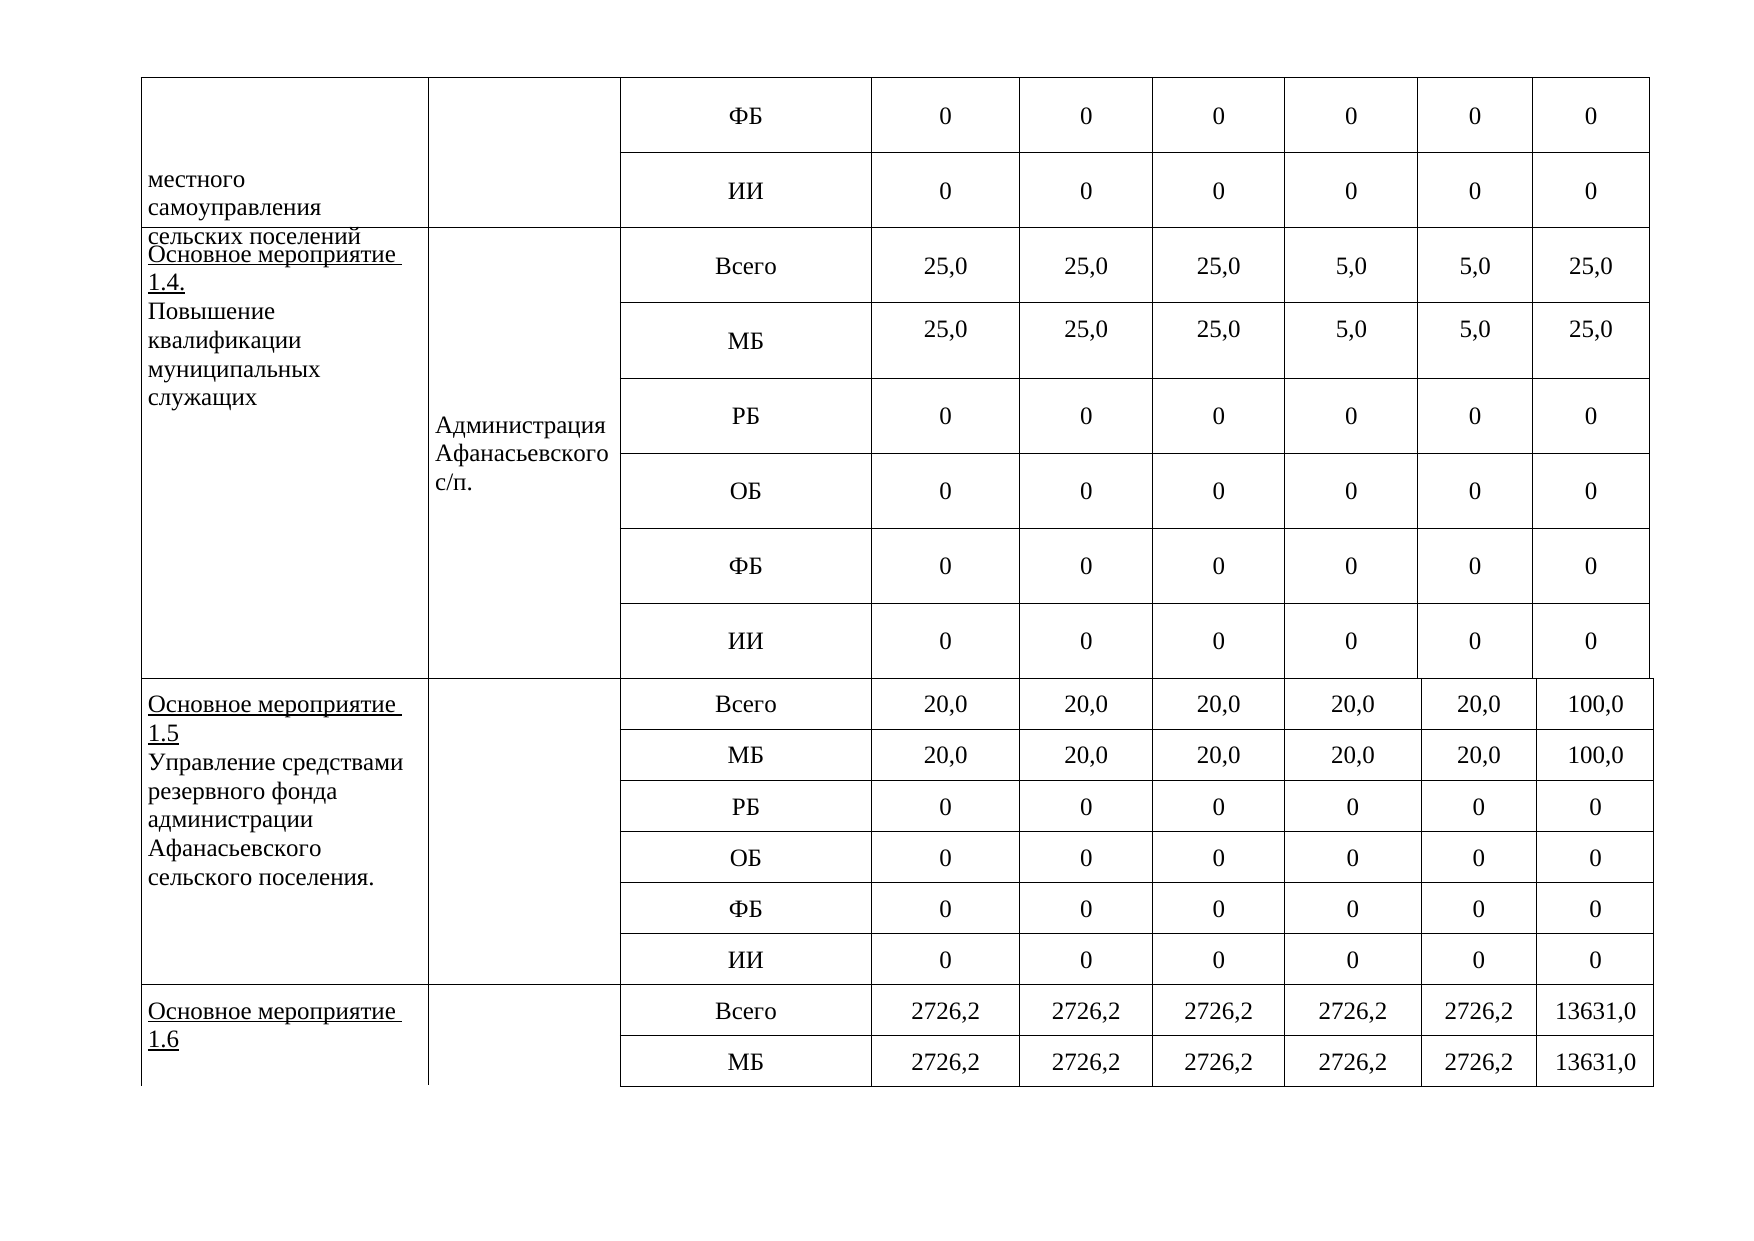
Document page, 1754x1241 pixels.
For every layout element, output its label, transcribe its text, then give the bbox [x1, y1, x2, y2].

table_cell 0 [1153, 934, 1284, 984]
table_cell 0 [1533, 454, 1649, 528]
table_cell 0 [872, 604, 1019, 678]
table_cell 0 [1020, 153, 1152, 227]
table_cell РБ [621, 781, 871, 831]
table_cell ИИ [621, 153, 871, 227]
table_cell 0 [872, 379, 1019, 453]
table_cell 5,0 [1418, 228, 1532, 302]
table_cell 25,0 [1020, 228, 1152, 302]
table_cell 25,0 [872, 303, 1019, 378]
table_cell ОБ [621, 832, 871, 882]
table_cell 20,0 [1285, 730, 1421, 780]
table_cell Всего [621, 228, 871, 302]
table_cell 0 [872, 454, 1019, 528]
table_cell 25,0 [1533, 303, 1649, 378]
table_cell 0 [1418, 604, 1532, 678]
table_cell 0 [1020, 832, 1152, 882]
table_cell 0 [1020, 379, 1152, 453]
table_cell 0 [1418, 153, 1532, 227]
table_cell 0 [1422, 781, 1536, 831]
table_cell 0 [1537, 934, 1653, 984]
table_cell 0 [1418, 78, 1532, 152]
table_cell 0 [1020, 454, 1152, 528]
table_cell 0 [1020, 604, 1152, 678]
table_cell [429, 985, 620, 1086]
table_cell ФБ [621, 529, 871, 603]
table_cell 0 [872, 832, 1019, 882]
table_cell 0 [1537, 883, 1653, 933]
table_cell 0 [872, 934, 1019, 984]
table_cell 100,0 [1537, 679, 1653, 729]
table_cell 0 [1285, 604, 1417, 678]
table_cell 0 [1533, 379, 1649, 453]
table_cell МБ [621, 303, 871, 378]
table_cell 0 [1153, 529, 1284, 603]
table_cell 0 [1285, 153, 1417, 227]
table_cell 0 [1533, 604, 1649, 678]
table_cell 0 [1285, 883, 1421, 933]
table_cell 0 [1418, 529, 1532, 603]
table_cell 0 [1285, 379, 1417, 453]
table_cell 0 [872, 153, 1019, 227]
table_cell ФБ [621, 883, 871, 933]
table_cell 0 [872, 78, 1019, 152]
table_cell Администрация Афанасьевского с/п. [429, 228, 620, 678]
table_cell 20,0 [1153, 679, 1284, 729]
table_cell 0 [1020, 529, 1152, 603]
table_cell 0 [1418, 454, 1532, 528]
table_cell 0 [1153, 153, 1284, 227]
table_cell 0 [1285, 529, 1417, 603]
table_cell 0 [1422, 934, 1536, 984]
table_cell 0 [872, 529, 1019, 603]
table_cell 0 [1020, 934, 1152, 984]
table_cell 20,0 [872, 730, 1019, 780]
table_cell 0 [872, 781, 1019, 831]
table_cell 2726,2 [872, 985, 1019, 1035]
table_cell 2726,2 [1020, 1036, 1152, 1086]
table_cell 0 [1153, 604, 1284, 678]
table_cell 2726,2 [1422, 985, 1536, 1035]
table_cell 2726,2 [1285, 985, 1421, 1035]
table_cell ФБ [621, 78, 871, 152]
table_cell [429, 679, 620, 984]
table_cell 20,0 [1153, 730, 1284, 780]
table_cell 0 [1422, 832, 1536, 882]
table_cell 20,0 [1422, 679, 1536, 729]
table_cell 0 [1285, 934, 1421, 984]
table_cell 20,0 [1020, 730, 1152, 780]
table_cell 20,0 [872, 679, 1019, 729]
table_cell Основное мероприятие 1.6 «Межбюджетные трансферты бюджета муниципальных районах из бюджетов поселений на осуществление части полномочий по решению вопросов местного значения в соответствии заключенными соглашениями» [142, 985, 428, 1086]
table_cell 0 [1153, 883, 1284, 933]
table_cell 13631,0 [1537, 985, 1653, 1035]
table_cell 5,0 [1418, 303, 1532, 378]
table_cell 0 [872, 883, 1019, 933]
table_cell ИИ [621, 934, 871, 984]
table_cell РБ [621, 379, 871, 453]
table_cell 0 [1153, 832, 1284, 882]
table_cell Всего [621, 985, 871, 1035]
table_cell Всего [621, 679, 871, 729]
table_cell Основное мероприятие 1.4. Повышение квалификации муниципальных служащих [142, 228, 428, 678]
table_cell 2726,2 [1153, 1036, 1284, 1086]
table_cell Основное мероприятие 1.5 Управление средствами резервного фонда администрации Афанасьевского сельского поселения. [142, 679, 428, 984]
table_cell ИИ [621, 604, 871, 678]
table_cell 25,0 [1533, 228, 1649, 302]
table_cell 0 [1020, 883, 1152, 933]
table_cell МБ [621, 1036, 871, 1086]
table_cell 2726,2 [1153, 985, 1284, 1035]
table_cell ОБ [621, 454, 871, 528]
table_cell 0 [1533, 529, 1649, 603]
table_cell 20,0 [1020, 679, 1152, 729]
table_cell 0 [1533, 153, 1649, 227]
table_cell 5,0 [1285, 228, 1417, 302]
table_cell 0 [1020, 78, 1152, 152]
table_cell 0 [1422, 883, 1536, 933]
table_cell 13631,0 [1537, 1036, 1653, 1086]
table_cell 20,0 [1285, 679, 1421, 729]
table_cell 0 [1533, 78, 1649, 152]
table_cell 0 [1153, 781, 1284, 831]
table_cell 2726,2 [872, 1036, 1019, 1086]
table_cell 5,0 [1285, 303, 1417, 378]
table_cell 0 [1020, 781, 1152, 831]
table_cell 25,0 [1153, 228, 1284, 302]
table_cell 0 [1285, 454, 1417, 528]
table_cell 100,0 [1537, 730, 1653, 780]
table_cell 0 [1285, 78, 1417, 152]
table_cell 0 [1285, 832, 1421, 882]
table_cell 2726,2 [1020, 985, 1152, 1035]
table_cell МБ [621, 730, 871, 780]
table_cell 0 [1153, 454, 1284, 528]
table_cell 0 [1537, 781, 1653, 831]
table_cell 0 [1285, 781, 1421, 831]
table_cell 0 [1537, 832, 1653, 882]
table_cell 0 [1418, 379, 1532, 453]
table_cell 25,0 [1153, 303, 1284, 378]
table_cell 2726,2 [1285, 1036, 1421, 1086]
table_cell 25,0 [1020, 303, 1152, 378]
table_cell 0 [1153, 379, 1284, 453]
table_cell 2726,2 [1422, 1036, 1536, 1086]
table_cell 0 [1153, 78, 1284, 152]
table_cell 20,0 [1422, 730, 1536, 780]
table_cell 25,0 [872, 228, 1019, 302]
